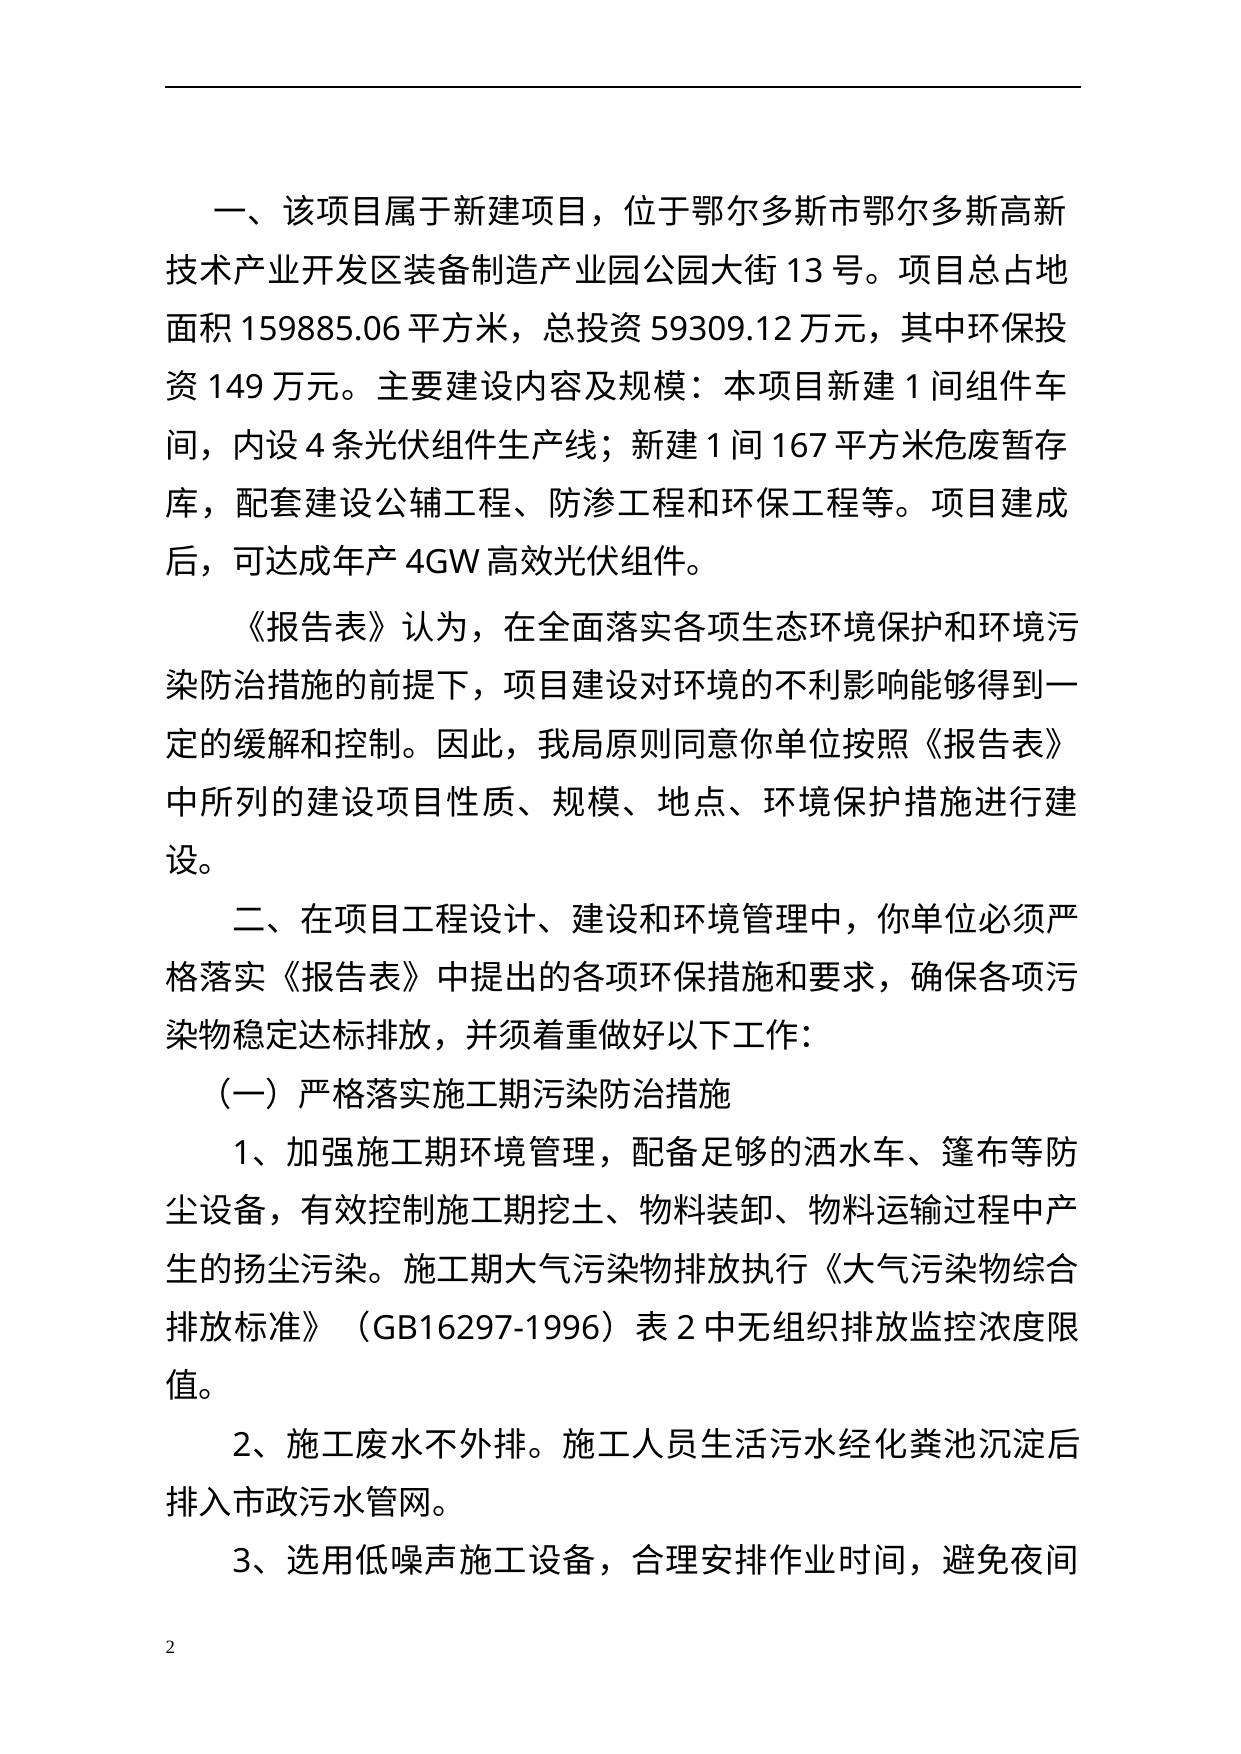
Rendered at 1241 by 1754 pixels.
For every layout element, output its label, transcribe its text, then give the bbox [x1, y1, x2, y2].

text 一、该项目属于新建项目，位于鄂尔多斯市鄂尔多斯高新技术产业开发区装备制造产业园公园大街13号。项目总占地面积159885.06平方米，总投资59309.12万元，其中环保投资149万元。主要建设内容及规模：本项目新建1间组件车间，内设4条光伏组件生产线；新建1间167平方米危废暂存库，配套建设公辅工程、防渗工程和环保工程等。项目建成后，可达成年产4GW高效光伏组件。 [165, 177, 1068, 585]
text 《报告表》认为，在全面落实各项生态环境保护和环境污染防治措施的前提下，项目建设对环境的不利影响能够得到一定的缓解和控制。因此，我局原则同意你单位按照《报告表》中所列的建设项目性质、规模、地点、环境保护措施进行建设。 [165, 593, 1081, 884]
list （一）严格落实施工期污染防治措施 [165, 1059, 1081, 1118]
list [165, 1526, 1081, 1584]
list 2、施工废水不外排。施工人员生活污水经化粪池沉淀后排入市政污水管网。 [165, 1409, 1081, 1526]
list 1、加强施工期环境管理，配备足够的洒水车、篷布等防尘设备，有效控制施工期挖土、物料装卸、物料运输过程中产生的扬尘污染。施工期大气污染物排放执行《大气污染物综合排放标准》（GB16297-1996）表2中无组织排放监控浓度限值。 [165, 1118, 1081, 1409]
text 二、在项目工程设计、建设和环境管理中，你单位必须严格落实《报告表》中提出的各项环保措施和要求，确保各项污染物稳定达标排放，并须着重做好以下工作： [165, 884, 1081, 1059]
